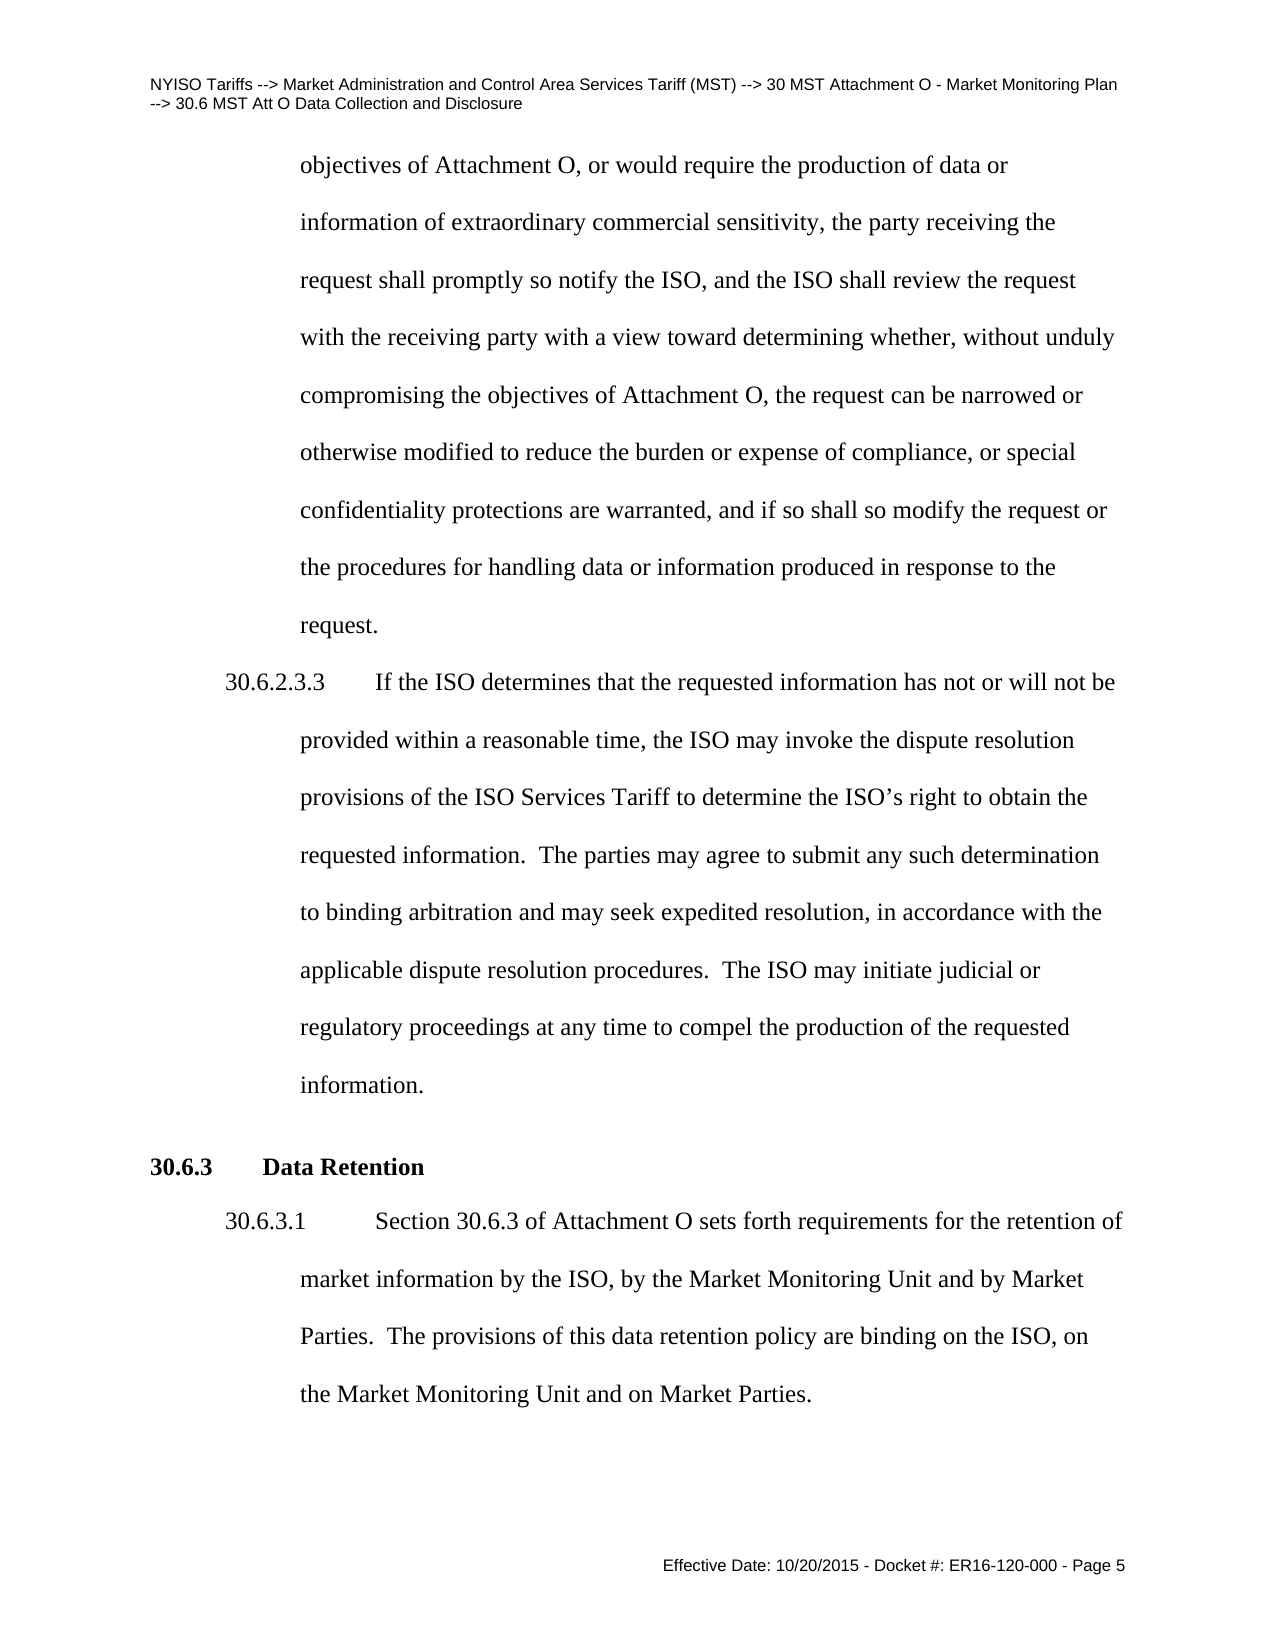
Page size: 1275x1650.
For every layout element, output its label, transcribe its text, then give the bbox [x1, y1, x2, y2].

subtitle 30.6.3 Data Retention [150, 1152, 1059, 1181]
text 30.6.2.3.3 If the ISO determines that the requested information has not or will not be provided within a reasonable time, the ISO may invoke the dispute resolution provisions of the ISO Services Tariff to determine the ISO’s right to obtain the requested information. The parties may agree to submit any such determination to binding arbitration and may seek expedited resolution, in accordance with the applicable dispute resolution procedures. The ISO may initiate judicial or regulatory proceedings at any time to compel the production of the requested information. [225, 667, 1125, 1099]
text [225, 150, 1125, 639]
text 30.6.3.1 Section 30.6.3 of Attachment O sets forth requirements for the retention of market information by the ISO, by the Market Monitoring Unit and by Market Parties. The provisions of this data retention policy are binding on the ISO, on the Market Monitoring Unit and on Market Parties. [225, 1206, 1125, 1407]
